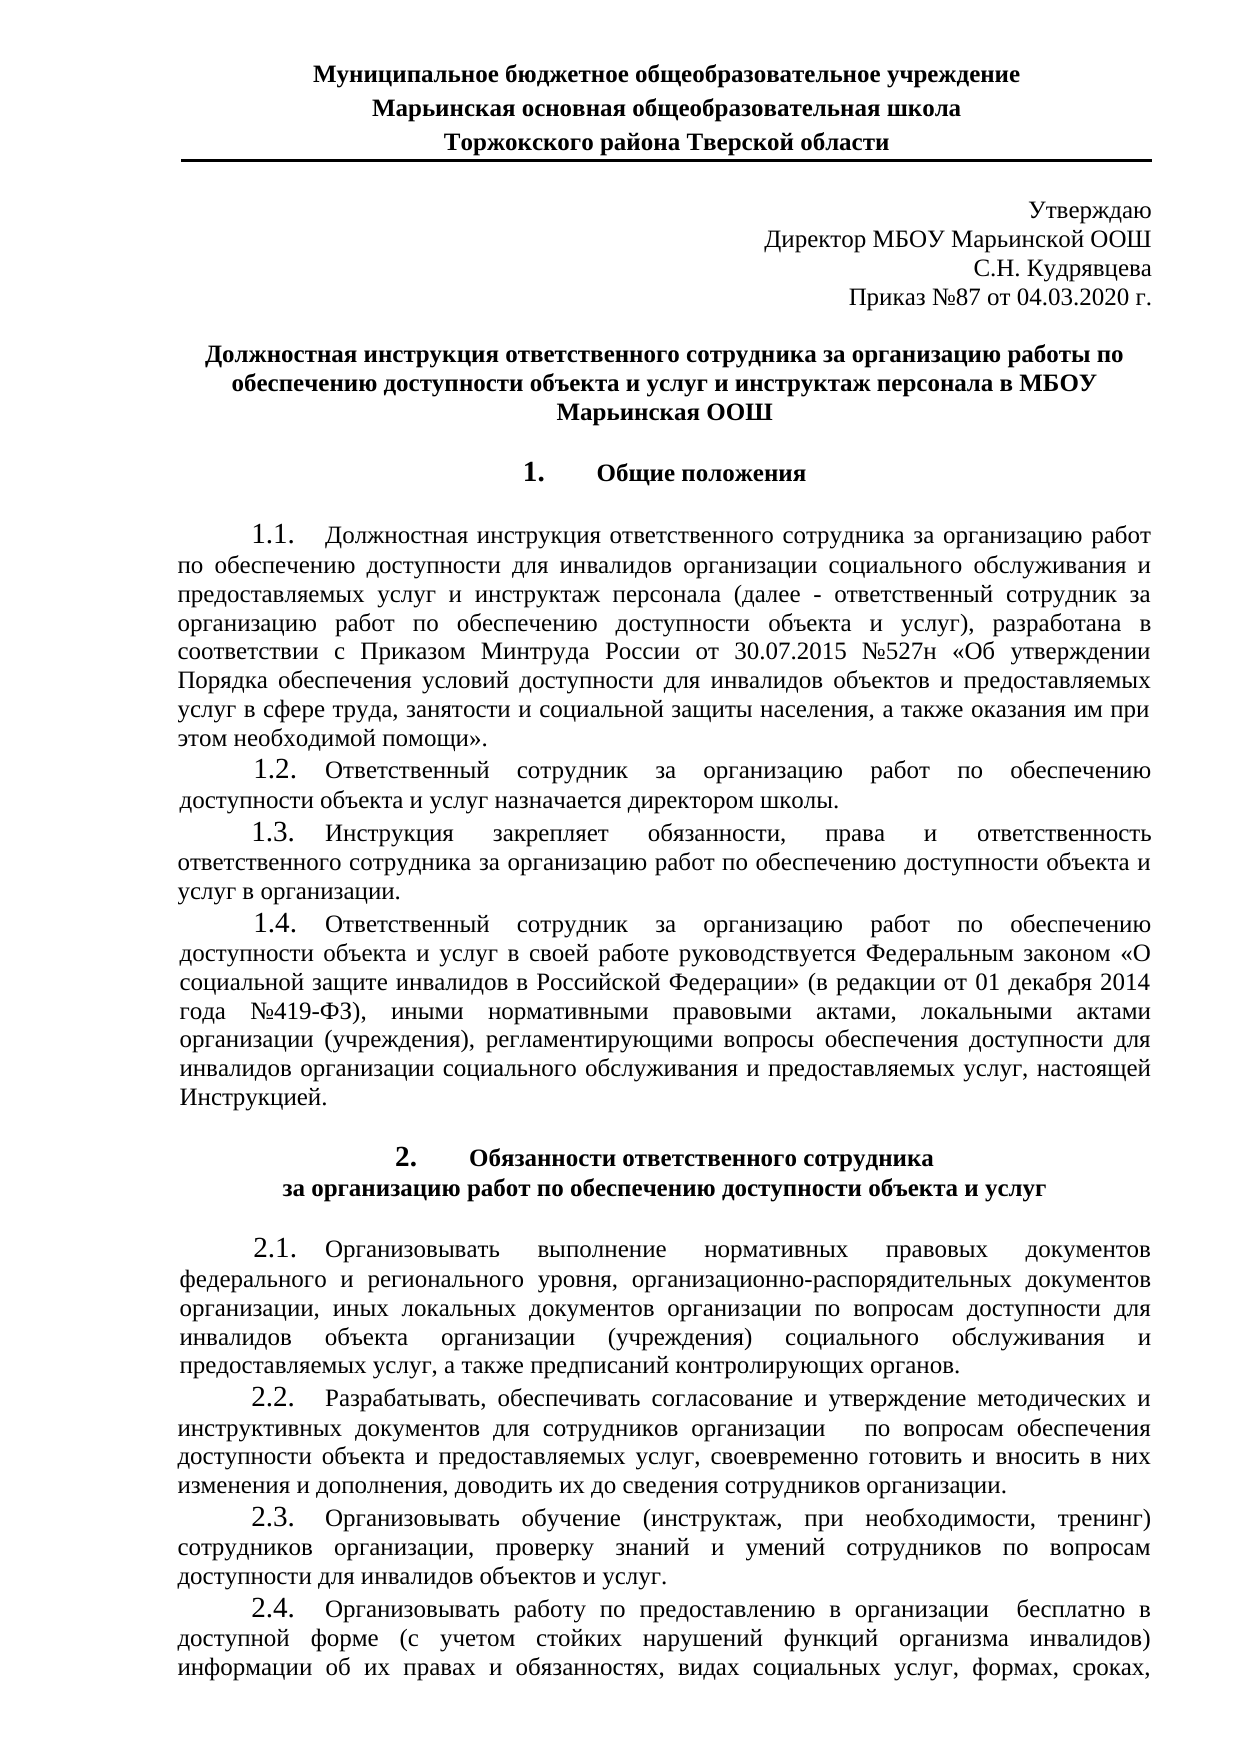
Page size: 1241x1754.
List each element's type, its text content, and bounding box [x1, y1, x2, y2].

list Обязанности ответственного сотрудника за организацию работ по обеспечению доступности объекта и услуг [177, 1139, 1152, 1202]
list Ответственный сотрудник за организацию работ по обеспечению доступности объекта и услуг в своей работе руководствуется Федеральным законом «О социальной защите инвалидов в Российской Федерации» (в редакции от 01 декабря 2014 года №419-ФЗ), иными нормативными правовыми актами, локальными актами организации (учреждения), регламентирующими вопросы обеспечения доступности для инвалидов организации социального обслуживания и предоставляемых услуг, настоящей Инструкцией. [179, 905, 1152, 1111]
list Организовывать обучение (инструктаж, при необходимости, тренинг) сотрудников организации, проверку знаний и умений сотрудников по вопросам доступности для инвалидов объектов и услуг. [177, 1499, 1152, 1590]
text Марьинская основная общеобразовательная школа [181, 90, 1152, 123]
text Утверждаю [177, 196, 1152, 224]
text Приказ №87 от 04.03.2020 г. [177, 282, 1152, 311]
list Инструкция закрепляет обязанности, права и ответственность ответственного сотрудника за организацию работ по обеспечению доступности объекта и услуг в организации. [177, 814, 1152, 905]
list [177, 1590, 1152, 1681]
list Разрабатывать, обеспечивать согласование и утверждение методических и инструктивных документов для сотрудников организации по вопросам обеспечения доступности объекта и предоставляемых услуг, своевременно готовить и вносить в них изменения и дополнения, доводить их до сведения сотрудников организации. [177, 1379, 1152, 1499]
text Торжокского района Тверской области [181, 123, 1152, 159]
text Директор МБОУ Марьинской ООШ [177, 224, 1152, 253]
list Общие положения [177, 454, 1152, 488]
list Ответственный сотрудник за организацию работ по обеспечению доступности объекта и услуг назначается директором школы. [179, 751, 1152, 814]
text С.Н. Кудрявцева [177, 253, 1152, 282]
list Должностная инструкция ответственного сотрудника за организацию работ по обеспечению доступности для инвалидов организации социального обслуживания и предоставляемых услуг и инструктаж персонала (далее - ответственный сотрудник за организацию работ по обеспечению доступности объекта и услуг), разработана в соответствии с Приказом Минтруда России от 30.07.2015 №527н «Об утверждении Порядка обеспечения условий доступности для инвалидов объектов и предоставляемых услуг в сфере труда, занятости и социальной защиты населения, а также оказания им при этом необходимой помощи». [177, 517, 1152, 751]
list Организовывать выполнение нормативных правовых документов федерального и регионального уровня, организационно-распорядительных документов организации, иных локальных документов организации по вопросам доступности для инвалидов объекта организации (учреждения) социального обслуживания и предоставляемых услуг, а также предписаний контролирующих органов. [179, 1231, 1152, 1379]
text Должностная инструкция ответственного сотрудника за организацию работы по обеспечению доступности объекта и услуг и инструктаж персонала в МБОУ Марьинская ООШ [177, 339, 1152, 426]
text Муниципальное бюджетное общеобразовательное учреждение [181, 56, 1152, 90]
